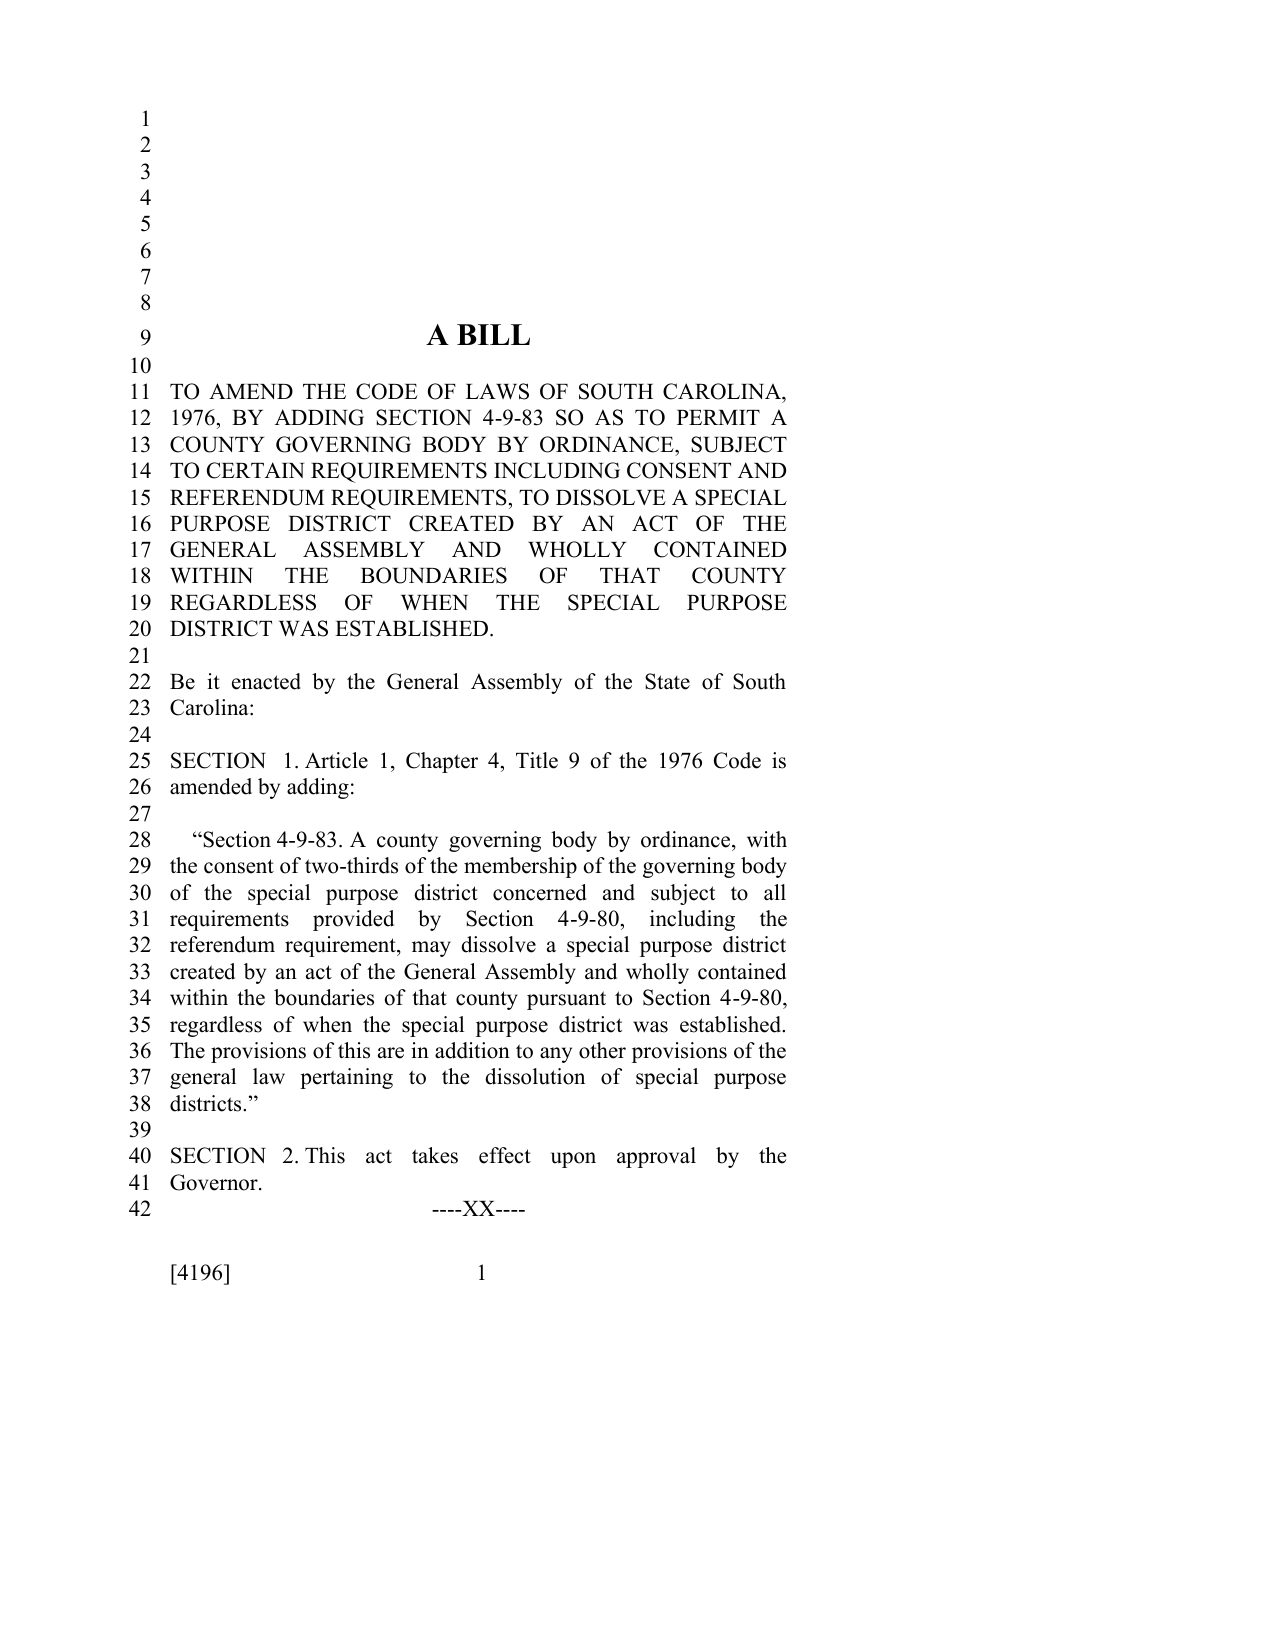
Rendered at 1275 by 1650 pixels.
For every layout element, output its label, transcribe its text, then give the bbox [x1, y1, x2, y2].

text TO AMEND THE CODE OF LAWS OF SOUTH CAROLINA, 1976, BY ADDING SECTION 4-9-83 SO AS TO PERMIT A COUNTY GOVERNING BODY BY ORDINANCE, SUBJECT TO CERTAIN REQUIREMENTS INCLUDING CONSENT AND REFERENDUM REQUIREMENTS, TO DISSOLVE A SPECIAL PURPOSE DISTRICT CREATED BY AN ACT OF THE GENERAL ASSEMBLY AND WHOLLY CONTAINED WITHIN THE BOUNDARIES OF THAT COUNTY REGARDLESS OF WHEN THE SPECIAL PURPOSE DISTRICT WAS ESTABLISHED. [169, 378, 787, 642]
text ----XX---- [169, 1195, 787, 1221]
text “Section 4-9-83. A county governing body by ordinance, with the consent of two-thirds of the membership of the governing body of the special purpose district concerned and subject to all requirements provided by Section 4-9-80, including the referendum requirement, may dissolve a special purpose district created by an act of the General Assembly and wholly contained within the boundaries of that county pursuant to Section 4-9-80, regardless of when the special purpose district was established. The provisions of this are in addition to any other provisions of the general law pertaining to the dissolution of special purpose districts.” [169, 826, 787, 1116]
text A BILL [169, 316, 787, 352]
text Be it enacted by the General Assembly of the State of South Carolina: [169, 668, 787, 721]
text SECTION 1. Article 1, Chapter 4, Title 9 of the 1976 Code is amended by adding: [169, 747, 787, 800]
text SECTION 2. This act takes effect upon approval by the Governor. [169, 1142, 787, 1195]
